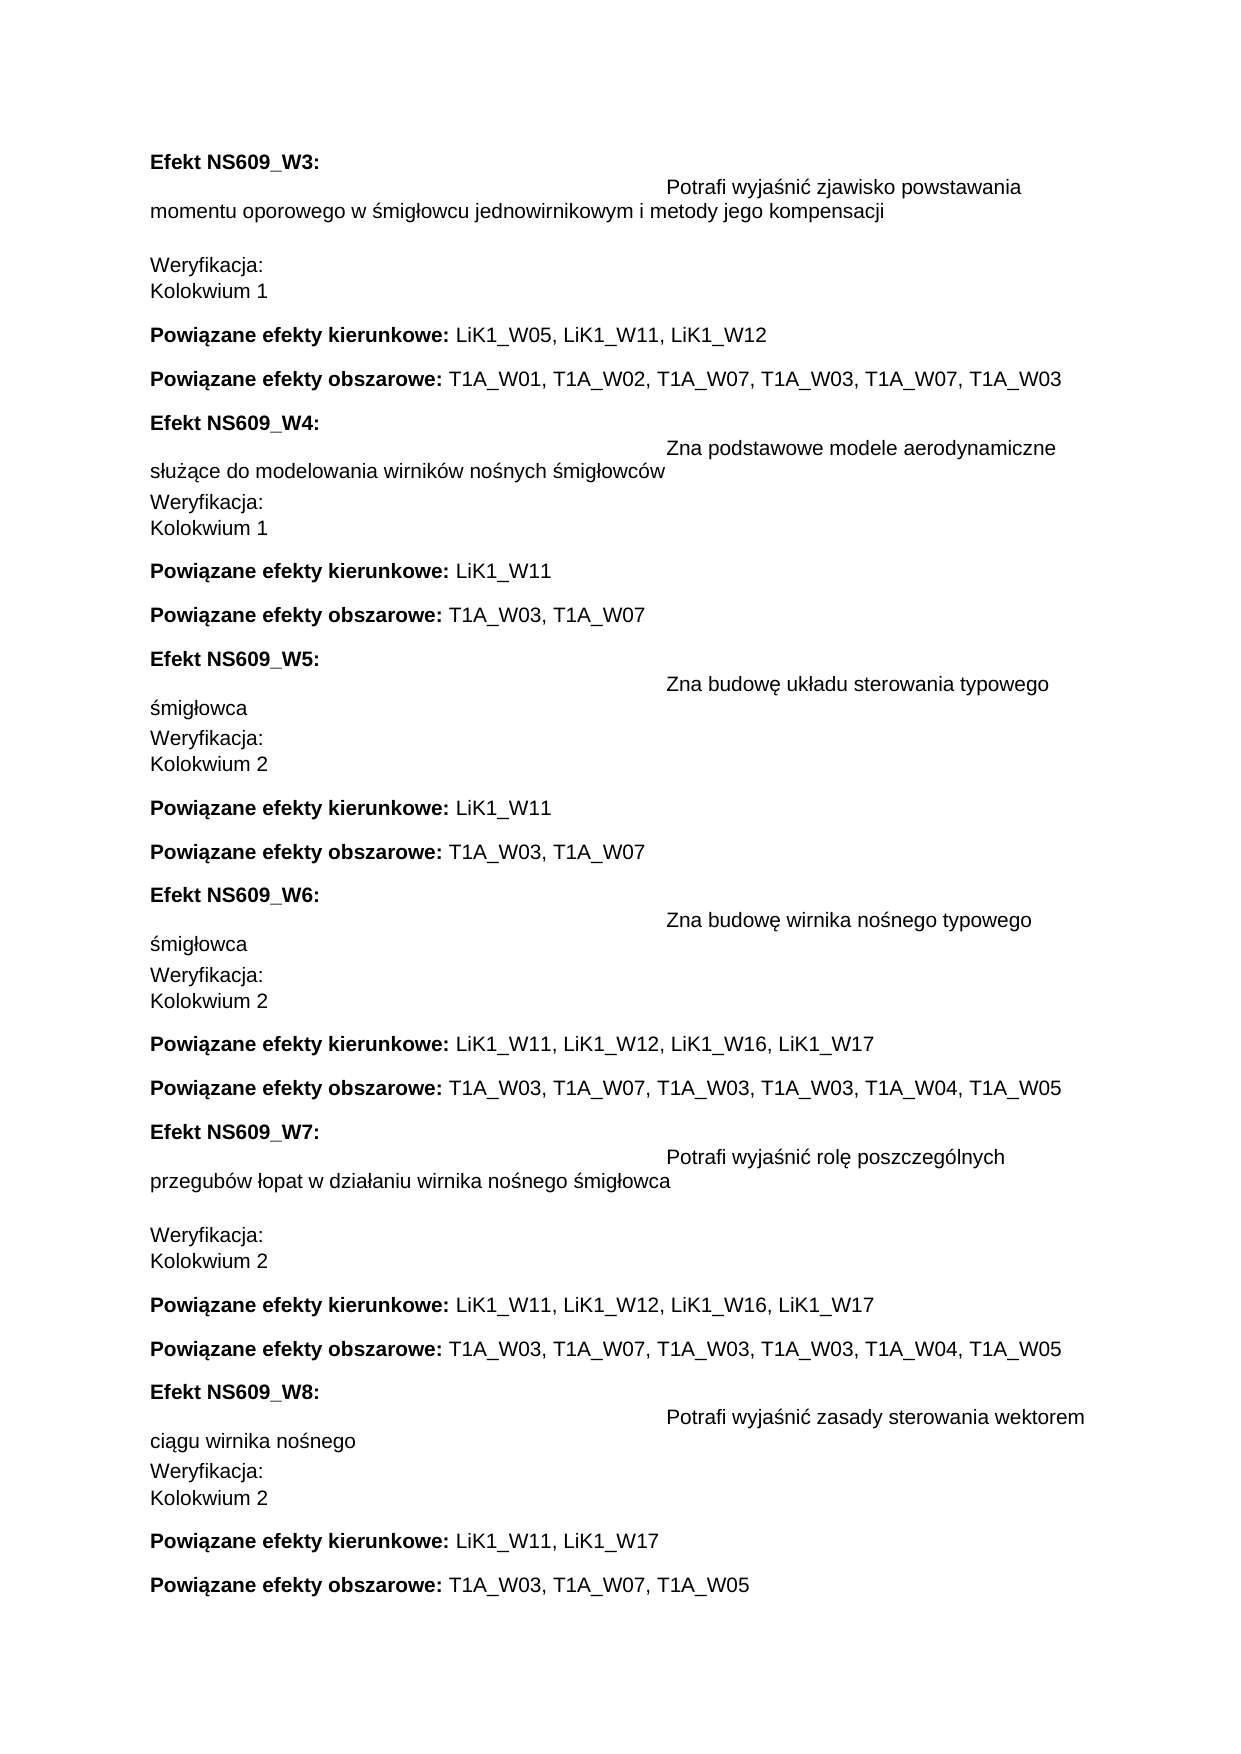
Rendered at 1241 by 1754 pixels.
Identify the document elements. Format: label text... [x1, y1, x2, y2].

text Powiązane efekty obszarowe: T1A_W03, T1A_W07 [150, 603, 1090, 627]
text Powiązane efekty kierunkowe: LiK1_W11, LiK1_W12, LiK1_W16, LiK1_W17 [150, 1032, 1090, 1056]
text Powiązane efekty obszarowe: T1A_W03, T1A_W07, T1A_W03, T1A_W03, T1A_W04, T1A_W05 [150, 1076, 1090, 1100]
text Powiązane efekty kierunkowe: LiK1_W11 [150, 559, 1090, 583]
text Kolokwium 2 [150, 1249, 1090, 1273]
text Weryfikacja: [150, 962, 1090, 986]
text Weryfikacja: [150, 1223, 1090, 1247]
text Zna budowę wirnika nośnego typowego śmigłowca [150, 908, 1090, 956]
text Powiązane efekty kierunkowe: LiK1_W05, LiK1_W11, LiK1_W12 [150, 323, 1090, 347]
text Kolokwium 2 [150, 752, 1090, 776]
text Kolokwium 1 [150, 279, 1090, 303]
text Zna budowę układu sterowania typowego śmigłowca [150, 672, 1090, 720]
text Efekt NS609_W5: [150, 647, 1090, 671]
text Powiązane efekty obszarowe: T1A_W03, T1A_W07 [150, 839, 1090, 863]
text Potrafi wyjaśnić zjawisko powstawania momentu oporowego w śmigłowcu jednowirnikowym i metody jego kompensacji [150, 175, 1090, 247]
text Powiązane efekty kierunkowe: LiK1_W11 [150, 796, 1090, 820]
text Efekt NS609_W3: [150, 150, 1090, 174]
text Potrafi wyjaśnić rolę poszczególnych przegubów łopat w działaniu wirnika nośnego śmigłowca [150, 1145, 1090, 1217]
text Kolokwium 1 [150, 516, 1090, 539]
text Powiązane efekty kierunkowe: LiK1_W11, LiK1_W12, LiK1_W16, LiK1_W17 [150, 1293, 1090, 1317]
text Kolokwium 2 [150, 988, 1090, 1012]
text Powiązane efekty obszarowe: T1A_W01, T1A_W02, T1A_W07, T1A_W03, T1A_W07, T1A_W03 [150, 367, 1090, 391]
text Weryfikacja: [150, 489, 1090, 513]
text Potrafi wyjaśnić zasady sterowania wektorem ciągu wirnika nośnego [150, 1405, 1090, 1453]
text Efekt NS609_W7: [150, 1120, 1090, 1144]
text Weryfikacja: [150, 1459, 1090, 1483]
text Powiązane efekty obszarowe: T1A_W03, T1A_W07, T1A_W03, T1A_W03, T1A_W04, T1A_W05 [150, 1336, 1090, 1360]
text Zna podstawowe modele aerodynamiczne służące do modelowania wirników nośnych śmigłowców [150, 435, 1090, 483]
text Efekt NS609_W6: [150, 883, 1090, 907]
text Kolokwium 2 [150, 1485, 1090, 1509]
text Powiązane efekty kierunkowe: LiK1_W11, LiK1_W17 [150, 1529, 1090, 1553]
text Efekt NS609_W8: [150, 1380, 1090, 1404]
text Powiązane efekty obszarowe: T1A_W03, T1A_W07, T1A_W05 [150, 1573, 1090, 1597]
text Efekt NS609_W4: [150, 410, 1090, 434]
text Weryfikacja: [150, 726, 1090, 750]
text Weryfikacja: [150, 253, 1090, 277]
